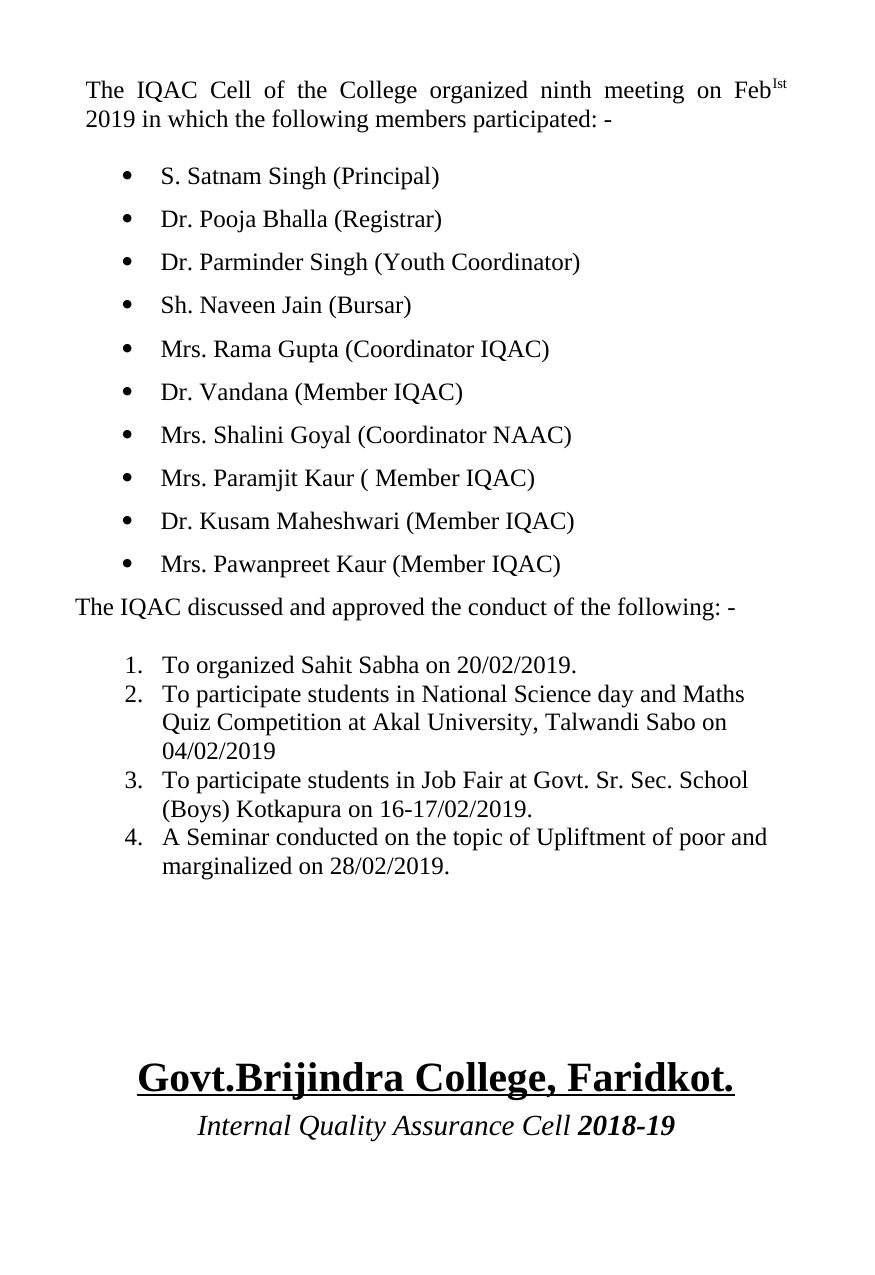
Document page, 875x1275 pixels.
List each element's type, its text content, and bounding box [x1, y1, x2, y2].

text The IQAC Cell of the College organized ninth meeting on FebIst 2019 in which the following members participated: - [85, 75, 787, 132]
list S. Satnam Singh (Principal) [123, 161, 787, 190]
list To participate students in Job Fair at Govt. Sr. Sec. School (Boys) Kotkapura on 16-17/02/2019. [124, 765, 799, 822]
text Internal Quality Assurance Cell 2018-19 [75, 1108, 795, 1141]
list A Seminar conducted on the topic of Upliftment of poor and marginalized on 28/02/2019. [124, 822, 799, 880]
list Mrs. Shalini Goyal (Coordinator NAAC) [123, 420, 787, 449]
list Sh. Naveen Jain (Bursar) [123, 291, 787, 319]
list To organized Sahit Sabha on 20/02/2019. [124, 650, 799, 679]
subtitle Govt.Brijindra College, Faridkot. [75, 1052, 795, 1100]
list Dr. Vandana (Member IQAC) [123, 377, 787, 406]
list Mrs. Paramjit Kaur ( Member IQAC) [123, 463, 787, 492]
list Mrs. Rama Gupta (Coordinator IQAC) [123, 334, 787, 362]
list Dr. Kusam Maheshwari (Member IQAC) [123, 506, 787, 535]
list Dr. Parminder Singh (Youth Coordinator) [123, 247, 787, 276]
list Mrs. Pawanpreet Kaur (Member IQAC) [123, 549, 787, 578]
text The IQAC discussed and approved the conduct of the following: - [75, 592, 799, 621]
list To participate students in National Science day and Maths Quiz Competition at Akal University, Talwandi Sabo on 04/02/2019 [124, 679, 799, 765]
list Dr. Pooja Bhalla (Registrar) [123, 204, 787, 233]
